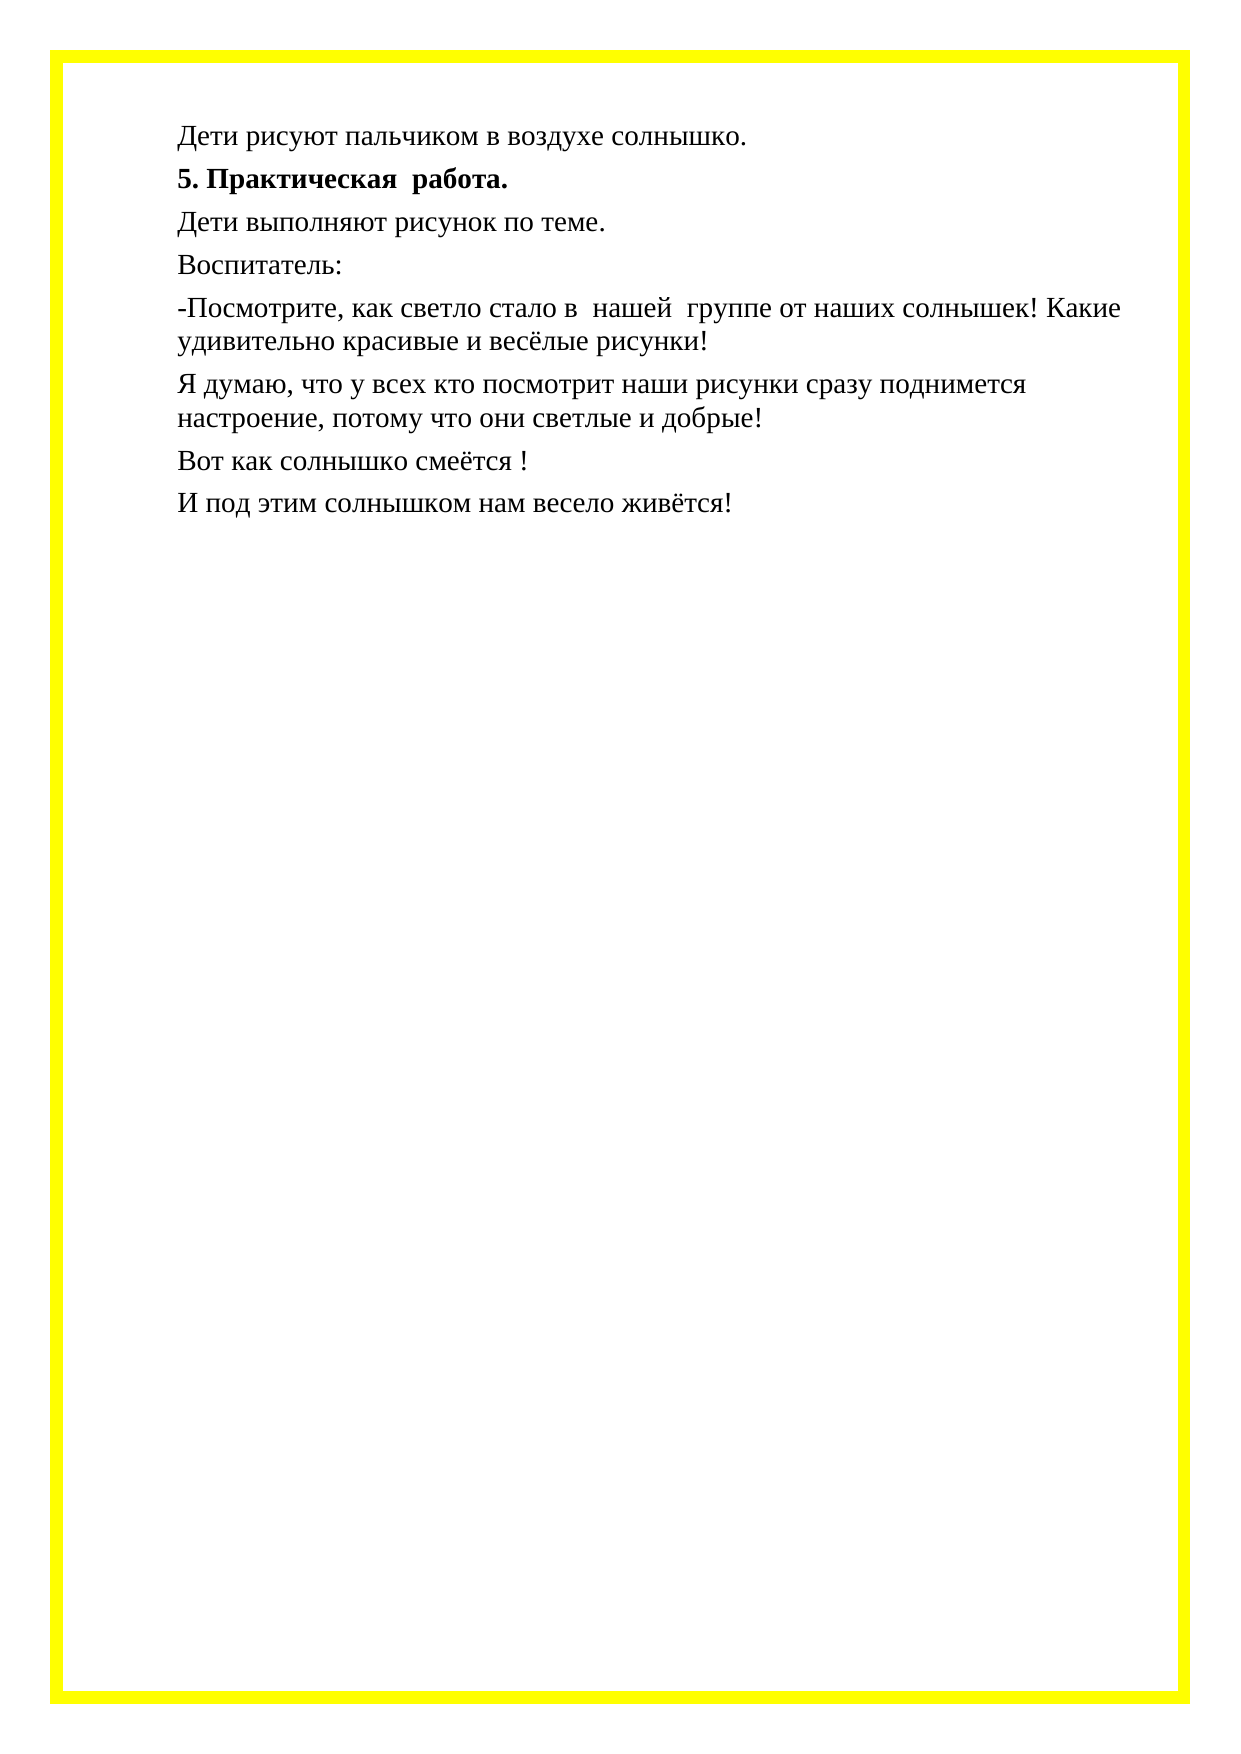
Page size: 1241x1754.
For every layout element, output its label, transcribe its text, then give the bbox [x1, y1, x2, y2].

text Вот как солнышко смеётся ! [177, 443, 1152, 476]
text 5. Практическая работа. [177, 161, 1152, 194]
text -Посмотрите, как светло стало в нашей группе от наших солнышек! Какие удивительно красивые и весёлые рисунки! [177, 290, 1152, 357]
text И под этим солнышком нам весело живётся! [177, 486, 1152, 519]
text Я думаю, что у всех кто посмотрит наши рисунки сразу поднимется настроение, потому что они светлые и добрые! [177, 366, 1152, 433]
text Дети рисуют пальчиком в воздухе солнышко. [177, 118, 1152, 152]
text Дети выполняют рисунок по теме. [177, 204, 1152, 237]
text Воспитатель: [177, 247, 1152, 280]
